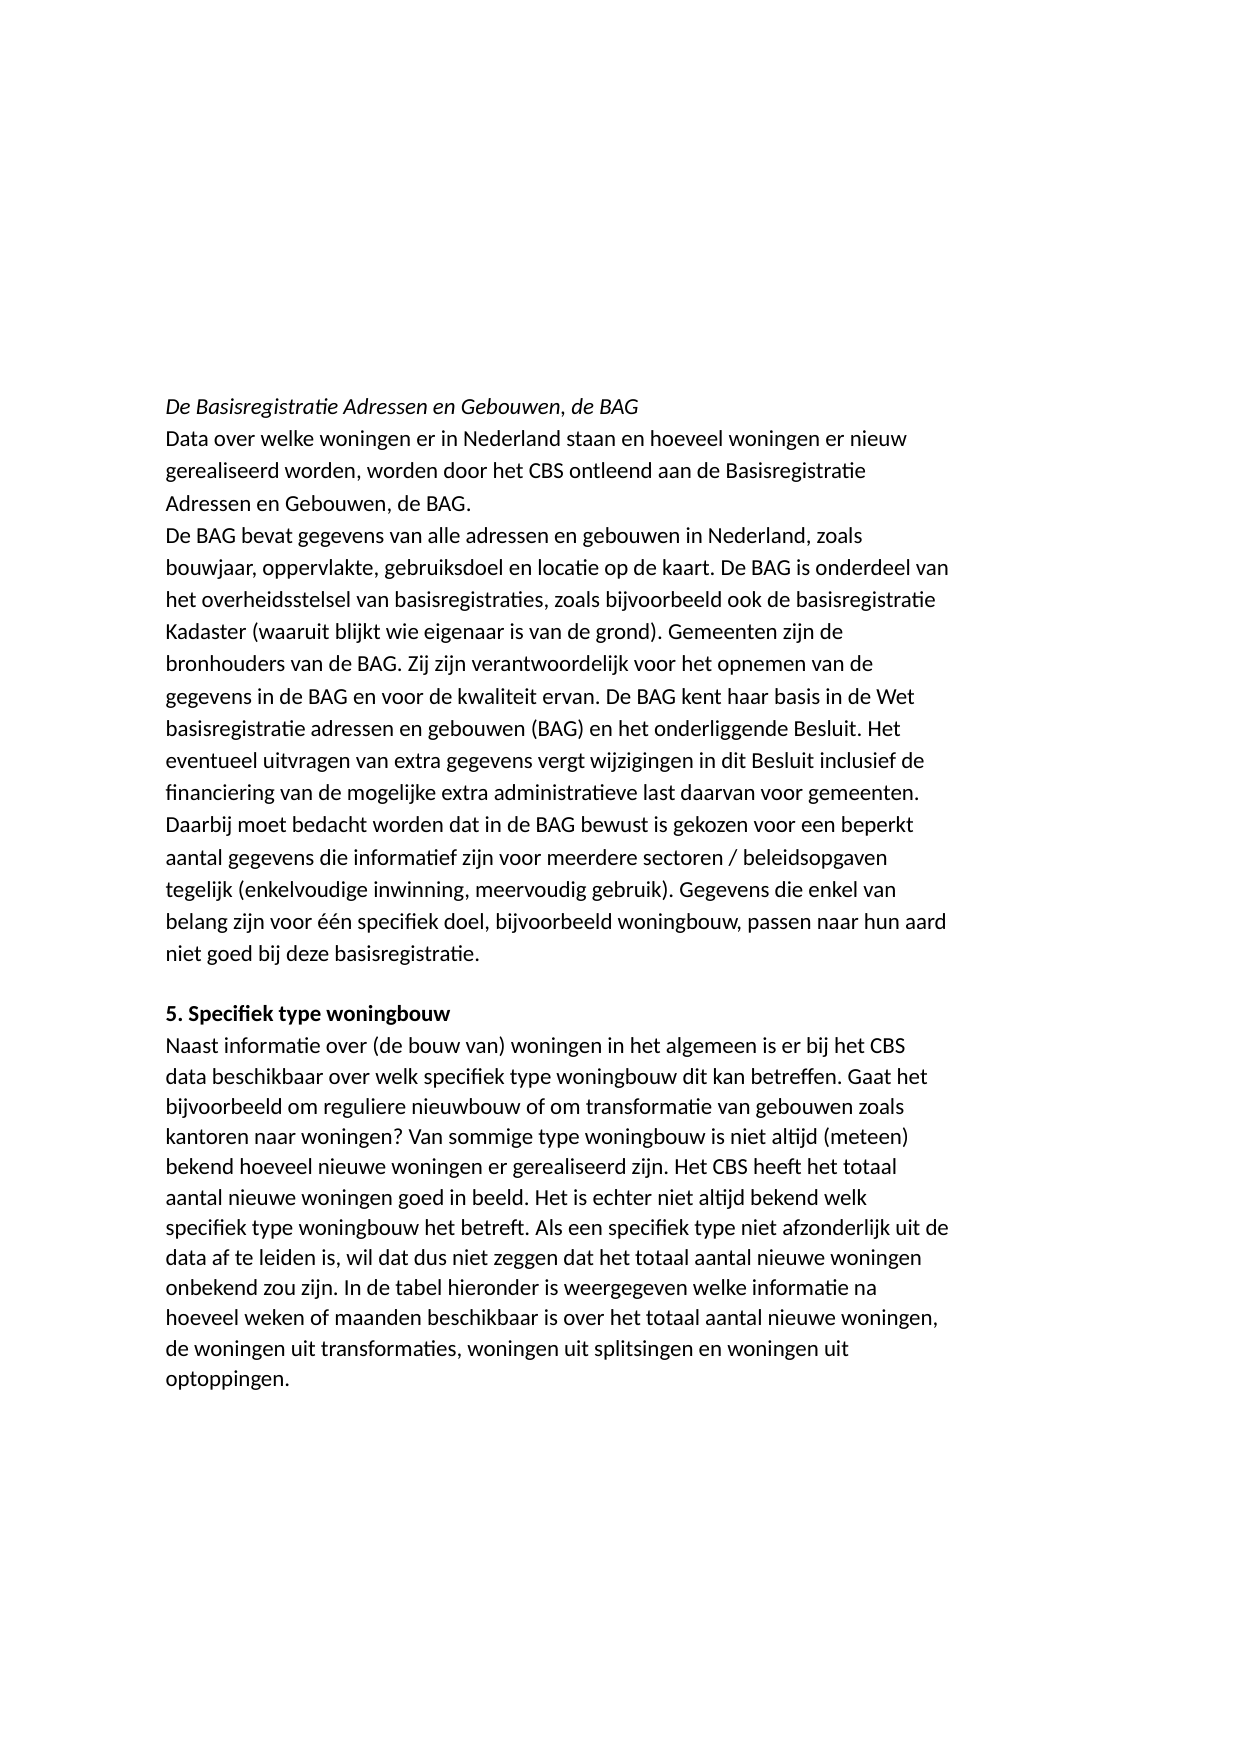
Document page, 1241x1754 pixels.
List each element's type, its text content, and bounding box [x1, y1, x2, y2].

text 5. Specifiek type woningbouw [165, 999, 951, 1027]
text Naast informatie over (de bouw van) woningen in het algemeen is er bij het CBS data beschikbaar over welk specifiek type woningbouw dit kan betreffen. Gaat het bijvoorbeeld om reguliere nieuwbouw of om transformatie van gebouwen zoals kantoren naar woningen? Van sommige type woningbouw is niet altijd (meteen) bekend hoeveel nieuwe woningen er gerealiseerd zijn. Het CBS heeft het totaal aantal nieuwe woningen goed in beeld. Het is echter niet altijd bekend welk specifiek type woningbouw het betreft. Als een specifiek type niet afzonderlijk uit de data af te leiden is, wil dat dus niet zeggen dat het totaal aantal nieuwe woningen onbekend zou zijn. In de tabel hieronder is weergegeven welke informatie na hoeveel weken of maanden beschikbaar is over het totaal aantal nieuwe woningen, de woningen uit transformaties, woningen uit splitsingen en woningen uit optoppingen. [165, 1032, 951, 1392]
text De Basisregistratie Adressen en Gebouwen, de BAG [165, 392, 951, 420]
text Data over welke woningen er in Nederland staan en hoeveel woningen er nieuw gerealiseerd worden, worden door het CBS ontleend aan de Basisregistratie Adressen en Gebouwen, de BAG. [165, 424, 951, 517]
text De BAG bevat gegevens van alle adressen en gebouwen in Nederland, zoals bouwjaar, oppervlakte, gebruiksdoel en locatie op de kaart. De BAG is onderdeel van het overheidsstelsel van basisregistraties, zoals bijvoorbeeld ook de basisregistratie Kadaster (waaruit blijkt wie eigenaar is van de grond). Gemeenten zijn de bronhouders van de BAG. Zij zijn verantwoordelijk voor het opnemen van de gegevens in de BAG en voor de kwaliteit ervan. De BAG kent haar basis in de Wet basisregistratie adressen en gebouwen (BAG) en het onderliggende Besluit. Het eventueel uitvragen van extra gegevens vergt wijzigingen in dit Besluit inclusief de financiering van de mogelijke extra administratieve last daarvan voor gemeenten. Daarbij moet bedacht worden dat in de BAG bewust is gekozen voor een beperkt aantal gegevens die informatief zijn voor meerdere sectoren / beleidsopgaven tegelijk (enkelvoudige inwinning, meervoudig gebruik). Gegevens die enkel van belang zijn voor één specifiek doel, bijvoorbeeld woningbouw, passen naar hun aard niet goed bij deze basisregistratie. [165, 521, 951, 967]
